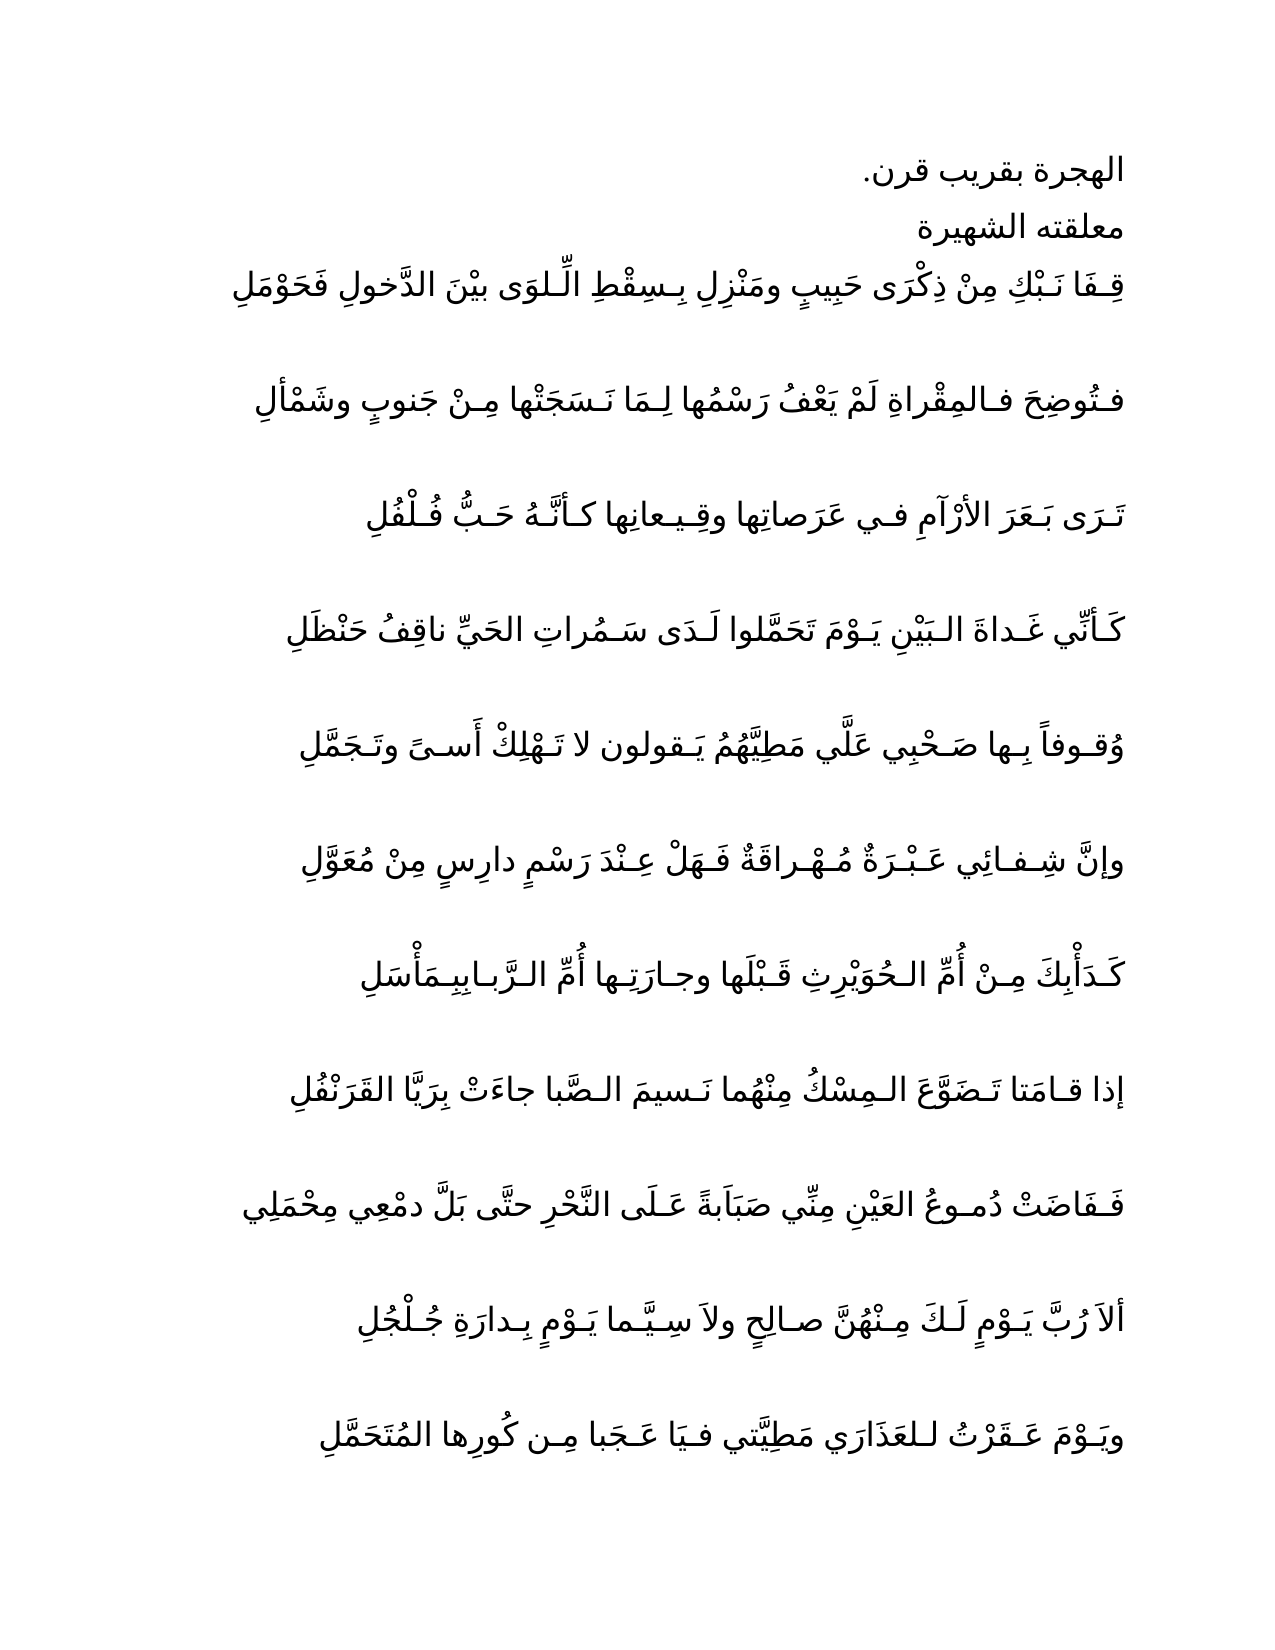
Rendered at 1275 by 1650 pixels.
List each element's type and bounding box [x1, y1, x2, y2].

text [150, 150, 1125, 1453]
